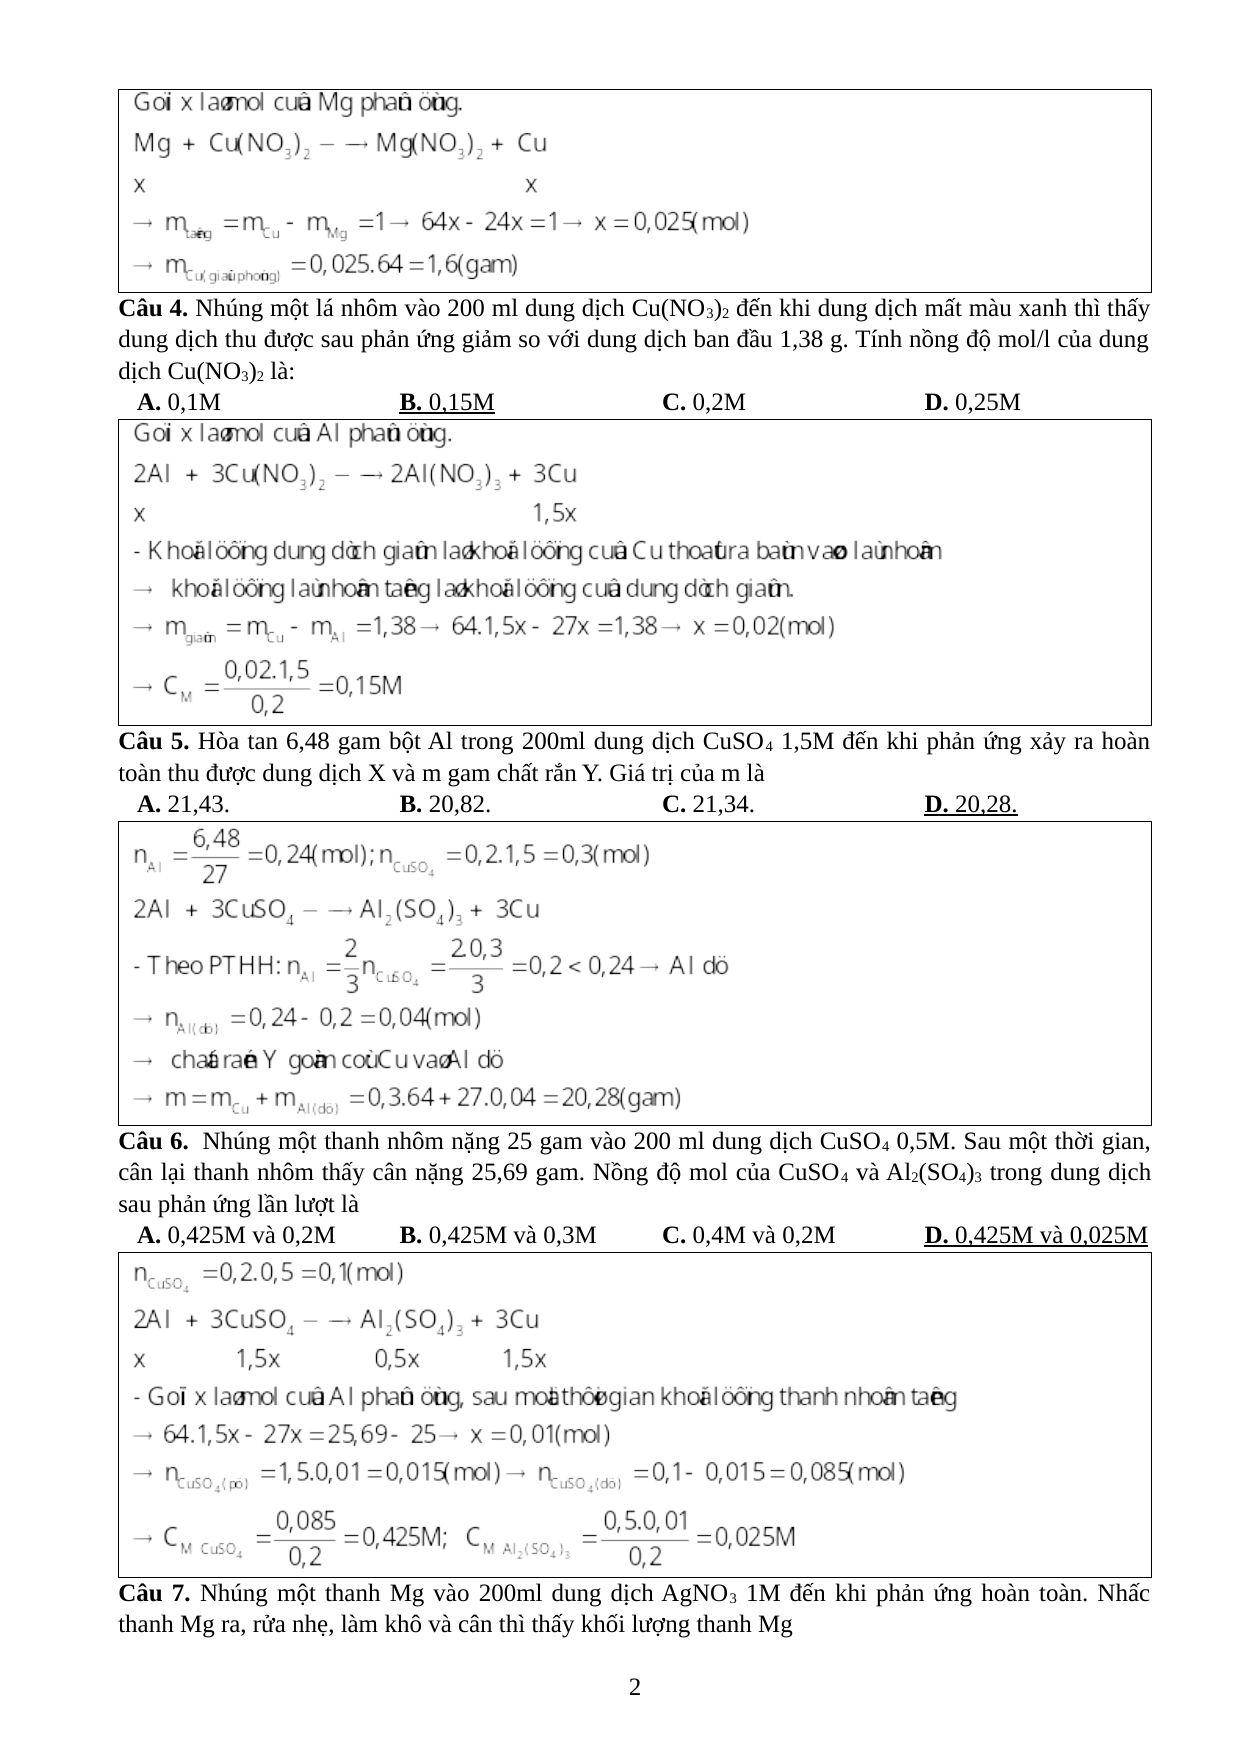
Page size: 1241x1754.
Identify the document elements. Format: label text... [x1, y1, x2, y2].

text A. 0,425M và 0,2M B. 0,425M và 0,3M C. 0,4M và 0,2M D. 0,425M và 0,025M [118, 1220, 1151, 1249]
table_header [119, 420, 1151, 725]
table_header [119, 90, 1151, 292]
text Câu 4. Nhúng một lá nhôm vào 200 ml dung dịch Cu(NO3)2 đến khi dung dịch mất màu xanh thì thấy dung dịch thu được sau phản ứng giảm so với dung dịch ban đầu 1,38 g. Tính nồng độ mol/l của dung dịch Cu(NO3)2 là: [118, 293, 1151, 385]
table_header [119, 1253, 1151, 1577]
text Câu 7. Nhúng một thanh Mg vào 200ml dung dịch AgNO3 1M đến khi phản ứng hoàn toàn. Nhấc thanh Mg ra, rửa nhẹ, làm khô và cân thì thấy khối lượng thanh Mg [118, 1578, 1151, 1638]
text Câu 5. Hòa tan 6,48 gam bột Al trong 200ml dung dịch CuSO4 1,5M đến khi phản ứng xảy ra hoàn toàn thu được dung dịch X và m gam chất rắn Y. Giá trị của m là [118, 726, 1151, 786]
table_header [119, 822, 1151, 1125]
text A. 0,1M B. 0,15M C. 0,2M D. 0,25M [118, 387, 1151, 416]
text A. 21,43. B. 20,82. C. 21,34. D. 20,28. [118, 789, 1151, 818]
text Câu 6. Nhúng một thanh nhôm nặng 25 gam vào 200 ml dung dịch CuSO4 0,5M. Sau một thời gian, cân lại thanh nhôm thấy cân nặng 25,69 gam. Nồng độ mol của CuSO4 và Al2(SO4)3 trong dung dịch sau phản ứng lần lượt là [118, 1126, 1151, 1218]
